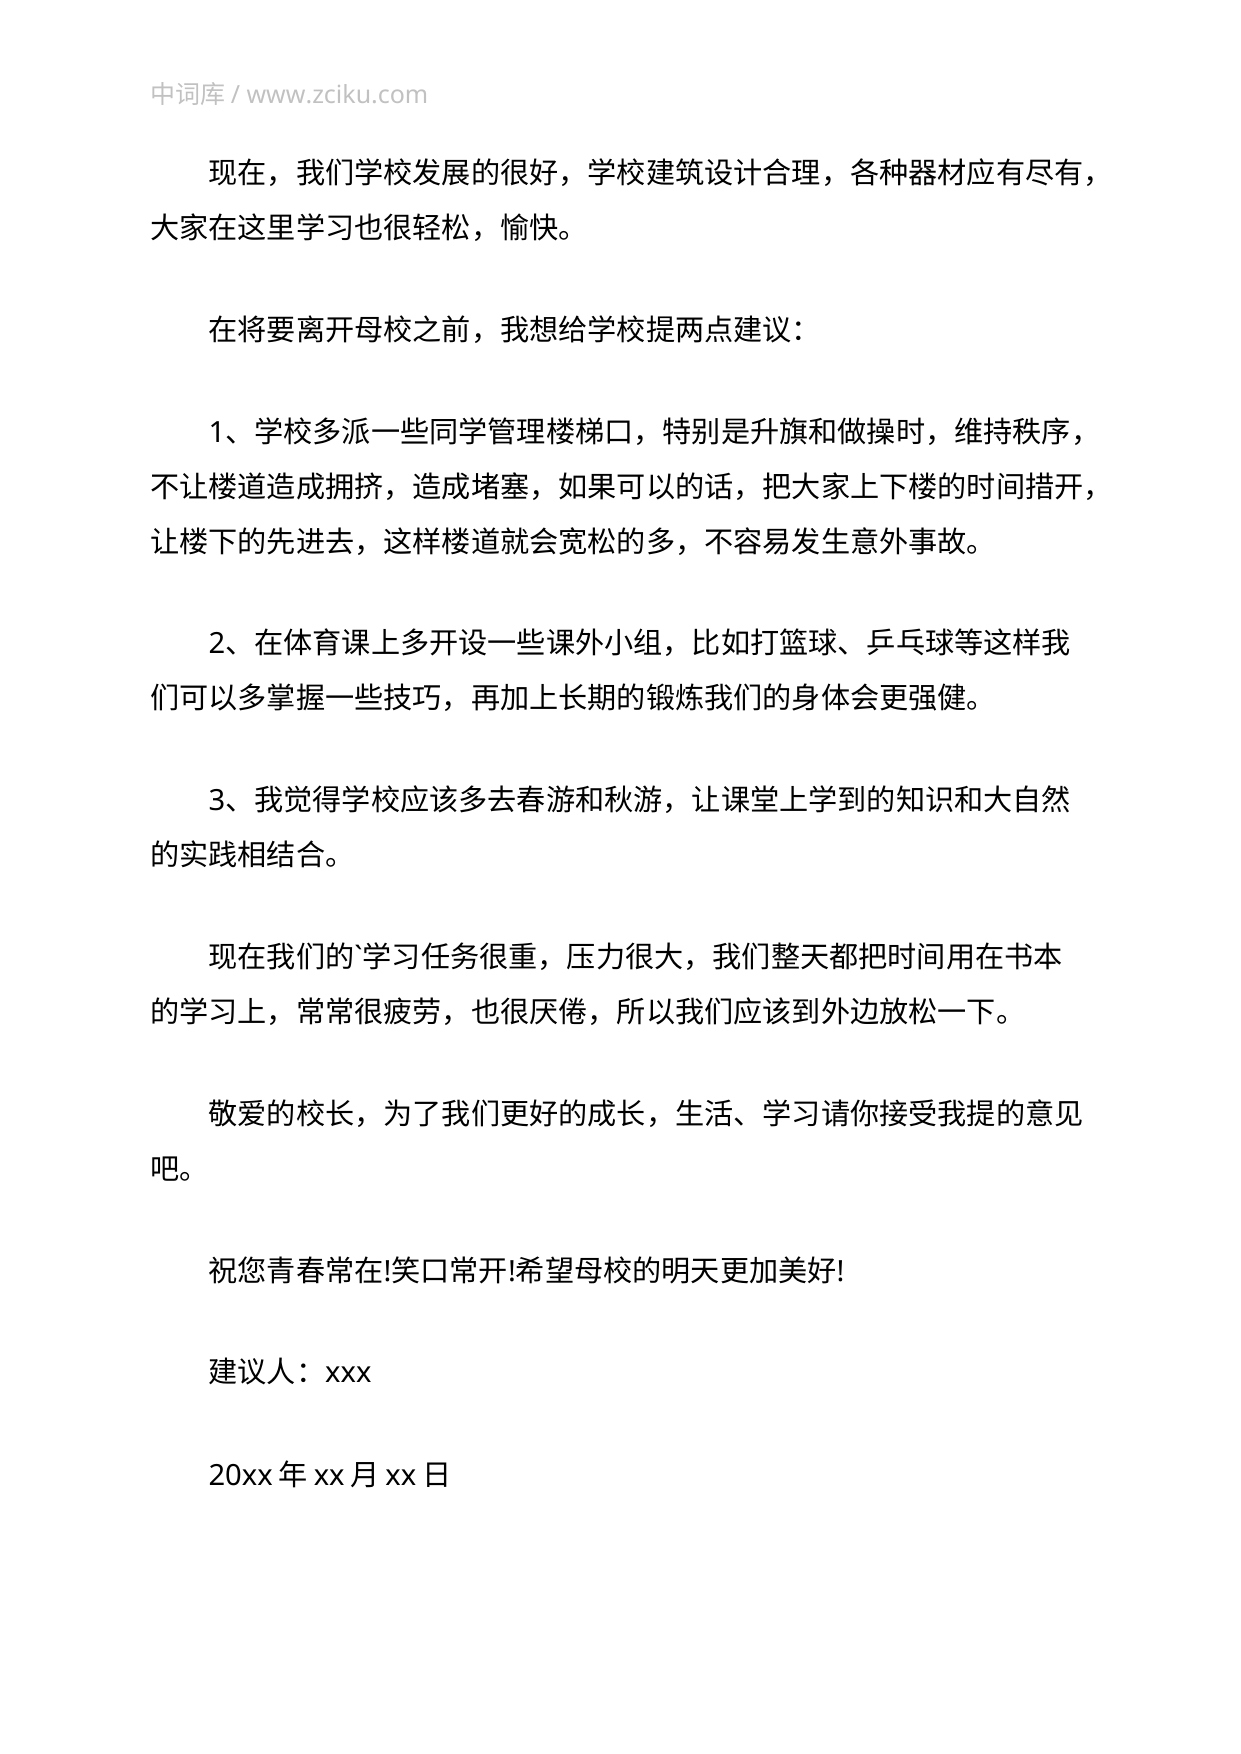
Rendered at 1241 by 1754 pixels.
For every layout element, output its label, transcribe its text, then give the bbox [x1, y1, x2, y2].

text 3、我觉得学校应该多去春游和秋游，让课堂上学到的知识和大自然的实践相结合。 [150, 777, 1090, 874]
text 20xx年xx月xx日 [150, 1451, 1090, 1493]
text 祝您青春常在!笑口常开!希望母校的明天更加美好! [150, 1247, 1090, 1289]
text 现在我们的`学习任务很重，压力很大，我们整天都把时间用在书本的学习上，常常很疲劳，也很厌倦，所以我们应该到外边放松一下。 [150, 934, 1090, 1031]
text 建议人：xxx [150, 1349, 1090, 1391]
text 在将要离开母校之前，我想给学校提两点建议： [150, 307, 1090, 349]
text 现在，我们学校发展的很好，学校建筑设计合理，各种器材应有尽有，大家在这里学习也很轻松，愉快。 [150, 150, 1090, 247]
text 1、学校多派一些同学管理楼梯口，特别是升旗和做操时，维持秩序，不让楼道造成拥挤，造成堵塞，如果可以的话，把大家上下楼的时间措开，让楼下的先进去，这样楼道就会宽松的多，不容易发生意外事故。 [150, 408, 1090, 561]
text 敬爱的校长，为了我们更好的成长，生活、学习请你接受我提的意见吧。 [150, 1090, 1090, 1188]
text 2、在体育课上多开设一些课外小组，比如打篮球、乒乓球等这样我们可以多掌握一些技巧，再加上长期的锻炼我们的身体会更强健。 [150, 620, 1090, 717]
